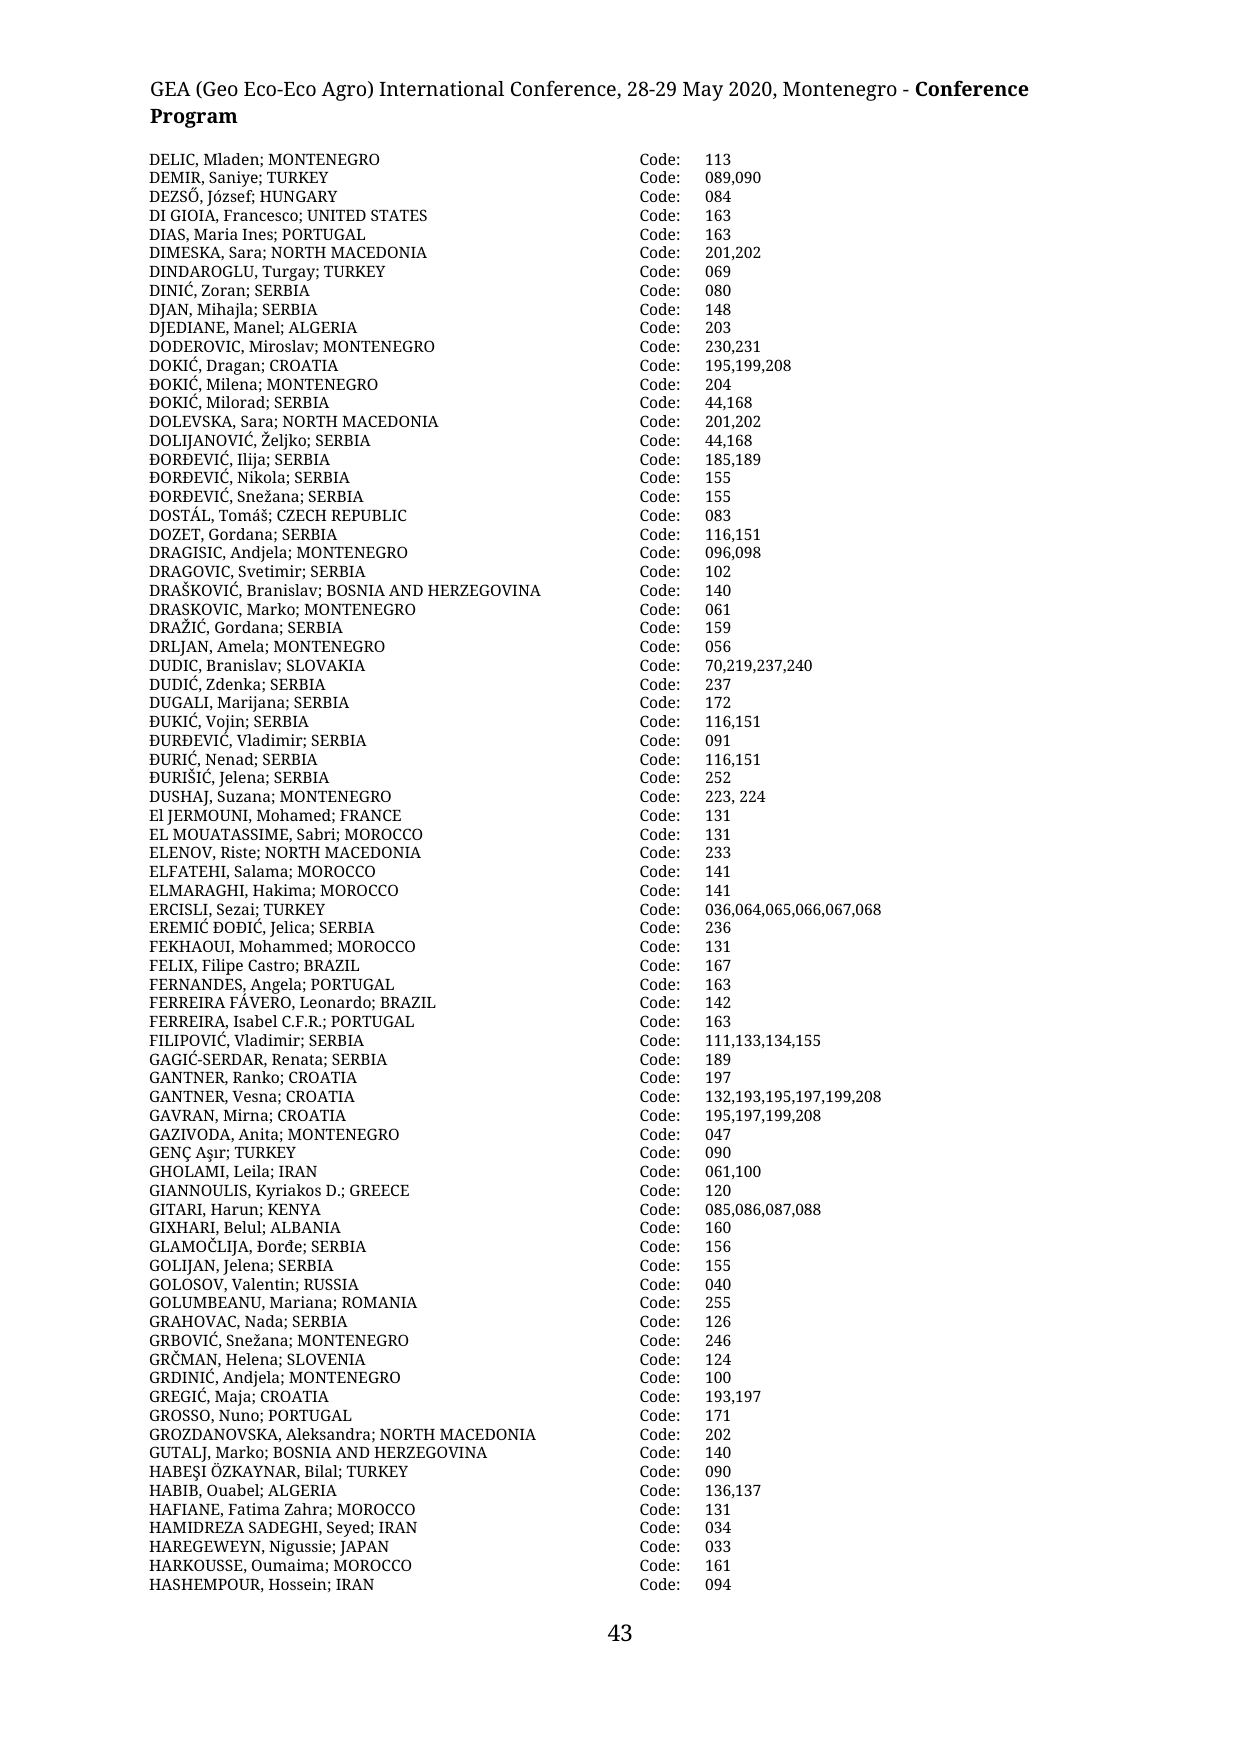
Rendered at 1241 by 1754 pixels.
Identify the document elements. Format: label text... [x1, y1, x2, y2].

table_cell EREMIĆ ĐOĐIĆ, Jelica; SERBIA [138, 919, 628, 937]
table_cell DUSHAJ, Suzana; MONTENEGRO [138, 788, 628, 806]
table_cell 233 [694, 844, 1112, 862]
table_cell Code: [628, 1519, 694, 1537]
table_cell Code: [628, 956, 694, 975]
table_cell Code: [628, 581, 694, 600]
table_cell DOLIJANOVIĆ, Željko; SERBIA [138, 431, 628, 450]
table_cell Haregeweyn, Nigussie; JAPAN [138, 1538, 628, 1556]
table_cell Code: [628, 900, 694, 919]
table_cell Hamidreza Sadeghi, Seyed; IRAN [138, 1519, 628, 1537]
table_cell Code: [628, 1425, 694, 1444]
table_cell Code: [628, 675, 694, 694]
table_cell Code: [628, 1144, 694, 1162]
table_cell Code: [628, 1069, 694, 1087]
table_cell Code: [628, 1219, 694, 1237]
table_cell Code: [628, 206, 694, 225]
table_cell Code: [628, 169, 694, 187]
table_cell Code: [628, 225, 694, 244]
table_cell 148 [694, 300, 1112, 319]
table_cell Code: [628, 806, 694, 825]
table_cell 140 [694, 1444, 1112, 1462]
table_cell Demir, Saniye; TURKEY [138, 169, 628, 187]
table_cell Code: [628, 919, 694, 937]
table_cell GITARI, Harun; KENYA [138, 1200, 628, 1219]
table_cell 155 [694, 469, 1112, 487]
table_cell 089,090 [694, 169, 1112, 187]
table_cell GIANNOULIS, Kyriakos D.; GREECE [138, 1181, 628, 1200]
table_cell 140 [694, 581, 1112, 600]
table_cell Code: [628, 1106, 694, 1125]
table_cell 197 [694, 1069, 1112, 1087]
table_cell Code: [628, 1556, 694, 1575]
table_cell DEZSŐ, József; HUNGARY [138, 188, 628, 206]
table_cell DJAN, Mihajla; SERBIA [138, 300, 628, 319]
table_cell Code: [628, 150, 694, 169]
table_cell Code: [628, 544, 694, 562]
table_cell Code: [628, 263, 694, 281]
table_cell 036,064,065,066,067,068 [694, 900, 1112, 919]
table_cell DOSTÁL, Tomáš; CZECH REPUBLIC [138, 506, 628, 525]
table_cell 195,197,199,208 [694, 1106, 1112, 1125]
table_cell 230,231 [694, 338, 1112, 356]
table_cell 132,193,195,197,199,208 [694, 1088, 1112, 1106]
table_cell Code: [628, 1481, 694, 1500]
table_cell 120 [694, 1181, 1112, 1200]
table_cell Code: [628, 638, 694, 656]
table_cell Code: [628, 413, 694, 431]
table_cell ELFATEHI, Salama; MOROCCO [138, 863, 628, 881]
table_cell Code: [628, 1125, 694, 1144]
table_cell Code: [628, 1538, 694, 1556]
table_cell DRAŽIĆ, Gordana; SERBIA [138, 619, 628, 637]
table_cell Code: [628, 1294, 694, 1312]
table_cell Code: [628, 1350, 694, 1369]
table_cell DRAGISIC, Andjela; MONTENEGRO [138, 544, 628, 562]
table_cell 201,202 [694, 413, 1112, 431]
table_cell 195,199,208 [694, 356, 1112, 375]
table_cell 163 [694, 1013, 1112, 1031]
table_cell DOLEVSKA, Sara; NORTH MACEDONIA [138, 413, 628, 431]
table_cell 163 [694, 975, 1112, 994]
table_cell Code: [628, 750, 694, 769]
table_cell 083 [694, 506, 1112, 525]
table_cell Code: [628, 1163, 694, 1181]
table_cell 085,086,087,088 [694, 1200, 1112, 1219]
table_cell Code: [628, 1013, 694, 1031]
table_cell 094 [694, 1575, 1112, 1594]
table_cell Code: [628, 694, 694, 712]
table_cell 090 [694, 1144, 1112, 1162]
table_cell GREGIĆ, Maja; CROATIA [138, 1388, 628, 1406]
table_cell Code: [628, 1444, 694, 1462]
table_cell 056 [694, 638, 1112, 656]
table_cell 131 [694, 1500, 1112, 1519]
table_cell El JERMOUNI, Mohamed; FRANCE [138, 806, 628, 825]
table_cell Drljan, Amela; MONTENEGRO [138, 638, 628, 656]
table_cell Code: [628, 1088, 694, 1106]
table_cell 040 [694, 1275, 1112, 1294]
table_cell DUDIC, Branislav; Slovakia [138, 656, 628, 675]
table_cell Code: [628, 788, 694, 806]
table_cell ELMARAGHI, Hakima; MOROCCO [138, 881, 628, 900]
table_cell 171 [694, 1406, 1112, 1425]
table_cell 047 [694, 1125, 1112, 1144]
table_cell Code: [628, 1575, 694, 1594]
table_cell Code: [628, 881, 694, 900]
table_cell 080 [694, 281, 1112, 300]
table_cell GRČMAN, Helena; SLOVENIA [138, 1350, 628, 1369]
table_cell DOKIĆ, Dragan; CROATIA [138, 356, 628, 375]
table_cell 160 [694, 1219, 1112, 1237]
table_cell ĐOKIĆ, Milorad; SERBIA [138, 394, 628, 412]
table_cell 124 [694, 1350, 1112, 1369]
table_cell ĐORĐEVIĆ, Ilija; SERBIA [138, 450, 628, 469]
table_cell 155 [694, 488, 1112, 506]
table_cell 126 [694, 1313, 1112, 1331]
table_cell Code: [628, 1238, 694, 1256]
table_cell Code: [628, 188, 694, 206]
table_cell Gholami, Leila; IRAN [138, 1163, 628, 1181]
table_cell Code: [628, 1331, 694, 1350]
table_cell 141 [694, 881, 1112, 900]
table_cell 116,151 [694, 713, 1112, 731]
table_cell Code: [628, 431, 694, 450]
table_cell ĐUKIĆ, Vojin; SERBIA [138, 713, 628, 731]
table_cell GOLUMBEANU, Mariana; ROMANIA [138, 1294, 628, 1312]
table_cell GROZDANOVSKA, Aleksandra; NORTH MACEDONIA [138, 1425, 628, 1444]
table_cell Harkousse, Oumaima; MOROCCO [138, 1556, 628, 1575]
table_cell 102 [694, 563, 1112, 581]
table_cell 100 [694, 1369, 1112, 1387]
table_cell Code: [628, 619, 694, 637]
table_cell Code: [628, 844, 694, 862]
table_cell GROSSO, Nuno; PORTUGAL [138, 1406, 628, 1425]
table_cell DRAGOVIC, Svetimir; SERBIA [138, 563, 628, 581]
table_cell Code: [628, 1500, 694, 1519]
table_cell 141 [694, 863, 1112, 881]
table_cell Code: [628, 825, 694, 844]
table_cell GENÇ Aşır; TURKEY [138, 1144, 628, 1162]
table_cell Code: [628, 1256, 694, 1275]
table_cell 246 [694, 1331, 1112, 1350]
table_cell DJEDIANE, Manel; ALGERIA [138, 319, 628, 337]
table_cell 201,202 [694, 244, 1112, 262]
table_cell 090 [694, 1463, 1112, 1481]
table_cell Code: [628, 1181, 694, 1200]
table_cell GAVRAN, Mirna; CROATIA [138, 1106, 628, 1125]
table_cell DIMESKA, Sara; NORTH MACEDONIA [138, 244, 628, 262]
table_cell ĐORĐEVIĆ, Snežana; SERBIA [138, 488, 628, 506]
table_cell DINDAROGLU, Turgay; Turkey [138, 263, 628, 281]
table_cell DODEROVIC, Miroslav; MONTENEGRO [138, 338, 628, 356]
table_cell FILIPOVIĆ, Vladimir; SERBIA [138, 1031, 628, 1050]
table_cell DUGALI, Marijana; SERBIA [138, 694, 628, 712]
table_cell 193,197 [694, 1388, 1112, 1406]
table_cell 131 [694, 806, 1112, 825]
table_cell 70,219,237,240 [694, 656, 1112, 675]
table_cell Code: [628, 488, 694, 506]
table_cell ELENOV, Riste; NORTH MACEDONIA [138, 844, 628, 862]
table_cell Code: [628, 506, 694, 525]
table_cell 167 [694, 956, 1112, 975]
table_cell 116,151 [694, 750, 1112, 769]
table_cell Code: [628, 863, 694, 881]
table_cell Code: [628, 1388, 694, 1406]
table_cell grdinić, Andjela; MONTENEGRO [138, 1369, 628, 1387]
table_cell 44,168 [694, 394, 1112, 412]
table_cell Code: [628, 450, 694, 469]
table_cell 204 [694, 375, 1112, 394]
table_cell HABEŞI ÖZKAYNAR, Bilal; TURKEY [138, 1463, 628, 1481]
table_cell Code: [628, 1406, 694, 1425]
table_cell ĐURIĆ, Nenad; SERBIA [138, 750, 628, 769]
table_cell FERREIRA FÁVERO, Leonardo; BRAZIL [138, 994, 628, 1012]
table_cell Code: [628, 244, 694, 262]
table_cell GAGIĆ-SERDAR, Renata; SERBIA [138, 1050, 628, 1069]
table_cell Code: [628, 356, 694, 375]
table_cell 131 [694, 825, 1112, 844]
table_cell DUDIĆ, Zdenka; Serbia [138, 675, 628, 694]
table_cell 113 [694, 150, 1112, 169]
table_cell 44,168 [694, 431, 1112, 450]
table_cell Code: [628, 656, 694, 675]
table_cell Code: [628, 938, 694, 956]
table_cell HAFIANE, Fatima Zahra; MOROCCO [138, 1500, 628, 1519]
table_cell GANTNER, Vesna; CROATIA [138, 1088, 628, 1106]
table_cell Code: [628, 319, 694, 337]
table_cell 091 [694, 731, 1112, 750]
table_cell 156 [694, 1238, 1112, 1256]
table_cell ĐORĐEVIĆ, Nikola; SERBIA [138, 469, 628, 487]
table_cell 061 [694, 600, 1112, 619]
table_cell GIXHARI, Belul; ALBANIA [138, 1219, 628, 1237]
table_cell EL MOUATASSIME, Sabri; MOROCCO [138, 825, 628, 844]
table_cell 096,098 [694, 544, 1112, 562]
table_cell Code: [628, 994, 694, 1012]
table_cell Code: [628, 1200, 694, 1219]
table_cell 223, 224 [694, 788, 1112, 806]
table_cell Golosov, Valentin; RUSSIA [138, 1275, 628, 1294]
table_cell Code: [628, 375, 694, 394]
table_cell FELIX, Filipe Castro; BRAZIL [138, 956, 628, 975]
table_cell 252 [694, 769, 1112, 787]
table_cell FERNANDES, Angela; PORTUGAL [138, 975, 628, 994]
table_cell DI GIOIA, Francesco; UNITED STATES [138, 206, 628, 225]
table_cell GLAMOČLIJA, Đorđe; SERBIA [138, 1238, 628, 1256]
table_cell HABIB, Ouabel; ALGERIA [138, 1481, 628, 1500]
table_cell 159 [694, 619, 1112, 637]
table_cell 203 [694, 319, 1112, 337]
table_cell HASHEMPOUR, Hossein; Iran [138, 1575, 628, 1594]
table_cell 163 [694, 225, 1112, 244]
table_cell 172 [694, 694, 1112, 712]
table_cell 237 [694, 675, 1112, 694]
table_cell Code: [628, 769, 694, 787]
table_cell 034 [694, 1519, 1112, 1537]
table_cell GANTNER, Ranko; CROATIA [138, 1069, 628, 1087]
table_cell GRBOVIĆ, Snežana; MONTENEGRO [138, 1331, 628, 1350]
table_cell Code: [628, 1275, 694, 1294]
table_cell 136,137 [694, 1481, 1112, 1500]
table_cell 131 [694, 938, 1112, 956]
table_cell FERREIRA, Isabel C.F.R.; PORTUGAL [138, 1013, 628, 1031]
table_cell Code: [628, 394, 694, 412]
table_cell GAZIVODA, Anita; MONTENEGRO [138, 1125, 628, 1144]
table_cell Code: [628, 975, 694, 994]
table_cell ĐOKIĆ, Milena; MONTENEGRO [138, 375, 628, 394]
table_cell Code: [628, 300, 694, 319]
table_cell 111,133,134,155 [694, 1031, 1112, 1050]
table_cell DRASKOVIC, Marko; MONTENEGRO [138, 600, 628, 619]
table_cell Code: [628, 563, 694, 581]
table_cell 255 [694, 1294, 1112, 1312]
table_cell 061,100 [694, 1163, 1112, 1181]
table_cell 084 [694, 188, 1112, 206]
table_cell 069 [694, 263, 1112, 281]
table_cell 163 [694, 206, 1112, 225]
table_cell Dinić, Zoran; SERBIA [138, 281, 628, 300]
table_cell 185,189 [694, 450, 1112, 469]
table_cell GRAHOVAC, Nada; SERBIA [138, 1313, 628, 1331]
table_cell DELIC, Mladen; MONTENEGRO [138, 150, 628, 169]
table_cell DOZET, Gordana; SERBIA [138, 525, 628, 544]
table_cell Code: [628, 1031, 694, 1050]
table_cell ĐURĐEVIĆ, Vladimir; SERBIA [138, 731, 628, 750]
table_cell Code: [628, 713, 694, 731]
table_cell Code: [628, 1050, 694, 1069]
table_cell Code: [628, 281, 694, 300]
table_cell ĐURIŠIĆ, Jelena; SERBIA [138, 769, 628, 787]
table_cell 189 [694, 1050, 1112, 1069]
table_cell 155 [694, 1256, 1112, 1275]
table_cell 202 [694, 1425, 1112, 1444]
table_cell Code: [628, 338, 694, 356]
table_cell Code: [628, 1463, 694, 1481]
table_cell Code: [628, 1313, 694, 1331]
table_cell 033 [694, 1538, 1112, 1556]
table_cell Code: [628, 469, 694, 487]
table_cell Code: [628, 600, 694, 619]
table_cell DRAŠKOVIĆ, Branislav; BOSNIA AND HERZEGOVINA [138, 581, 628, 600]
table_cell DIAS, Maria Ines; PORTUGAL [138, 225, 628, 244]
table_cell Code: [628, 1369, 694, 1387]
table_cell 236 [694, 919, 1112, 937]
table_cell 116,151 [694, 525, 1112, 544]
table_cell Code: [628, 731, 694, 750]
table_cell FEKHAOUI, Mohammed; MOROCCO [138, 938, 628, 956]
table_cell Code: [628, 525, 694, 544]
table_cell GOLIJAN, Jelena; SERBIA [138, 1256, 628, 1275]
table_cell 161 [694, 1556, 1112, 1575]
table_cell GUTALJ, Marko; BOSNIA AND HERZEGOVINA [138, 1444, 628, 1462]
table_cell Ercisli, Sezai; TURKEY [138, 900, 628, 919]
table_cell 142 [694, 994, 1112, 1012]
